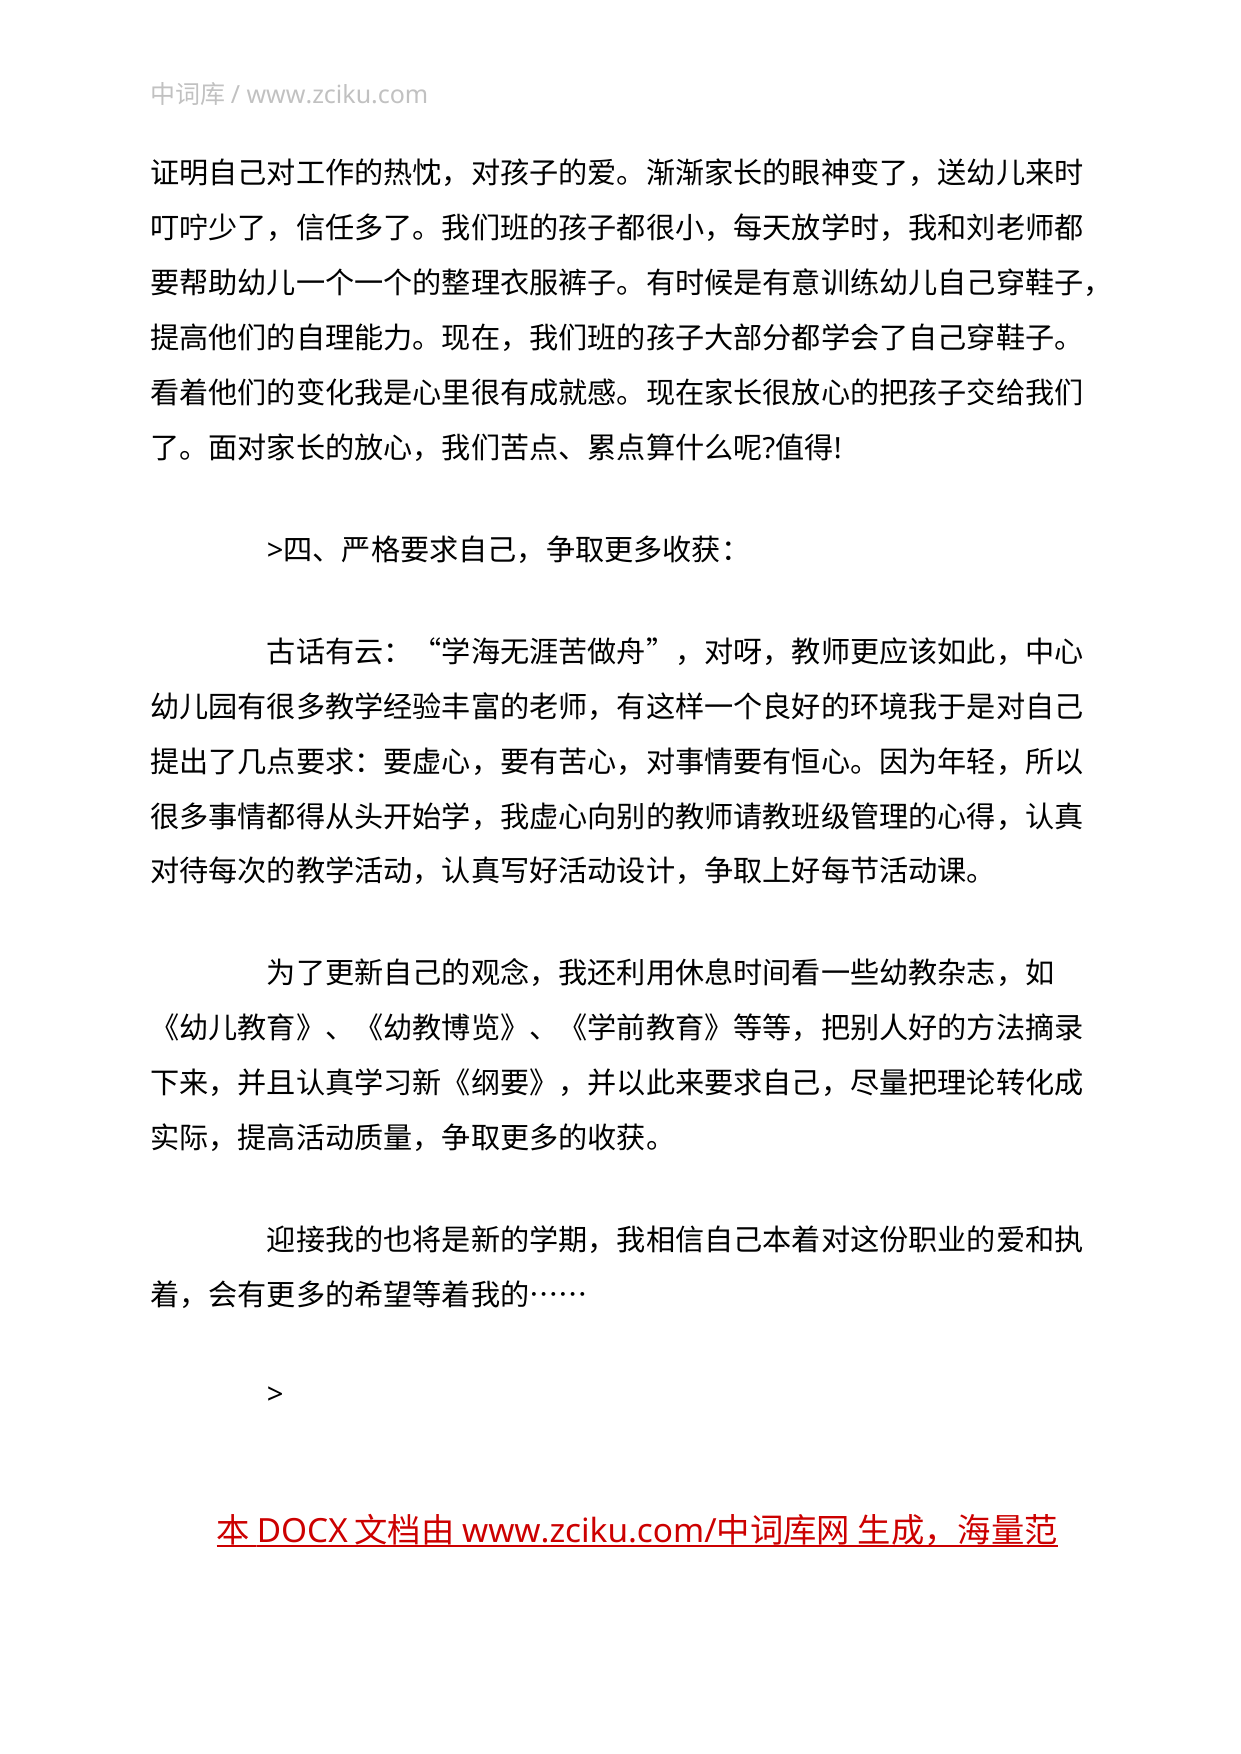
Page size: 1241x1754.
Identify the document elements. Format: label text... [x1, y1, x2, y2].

text 迎接我的也将是新的学期，我相信自己本着对这份职业的爱和执着，会有更多的希望等着我的…… [150, 1216, 1090, 1313]
text 古话有云：“学海无涯苦做舟”，对呀，教师更应该如此，中心幼儿园有很多教学经验丰富的老师，有这样一个良好的环境我于是对自己提出了几点要求：要虚心，要有苦心，对事情要有恒心。因为年轻，所以很多事情都得从头开始学，我虚心向别的教师请教班级管理的心得，认真对待每次的教学活动，认真写好活动设计，争取上好每节活动课。 [150, 628, 1090, 890]
text > [150, 1373, 1090, 1413]
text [150, 150, 1090, 467]
text 为了更新自己的观念，我还利用休息时间看一些幼教杂志，如《幼儿教育》、《幼教博览》、《学前教育》等等，把别人好的方法摘录下来，并且认真学习新《纲要》，并以此来要求自己，尽量把理论转化成实际，提高活动质量，争取更多的收获。 [150, 950, 1090, 1157]
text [150, 1503, 1090, 1552]
text >四、严格要求自己，争取更多收获： [150, 526, 1090, 569]
